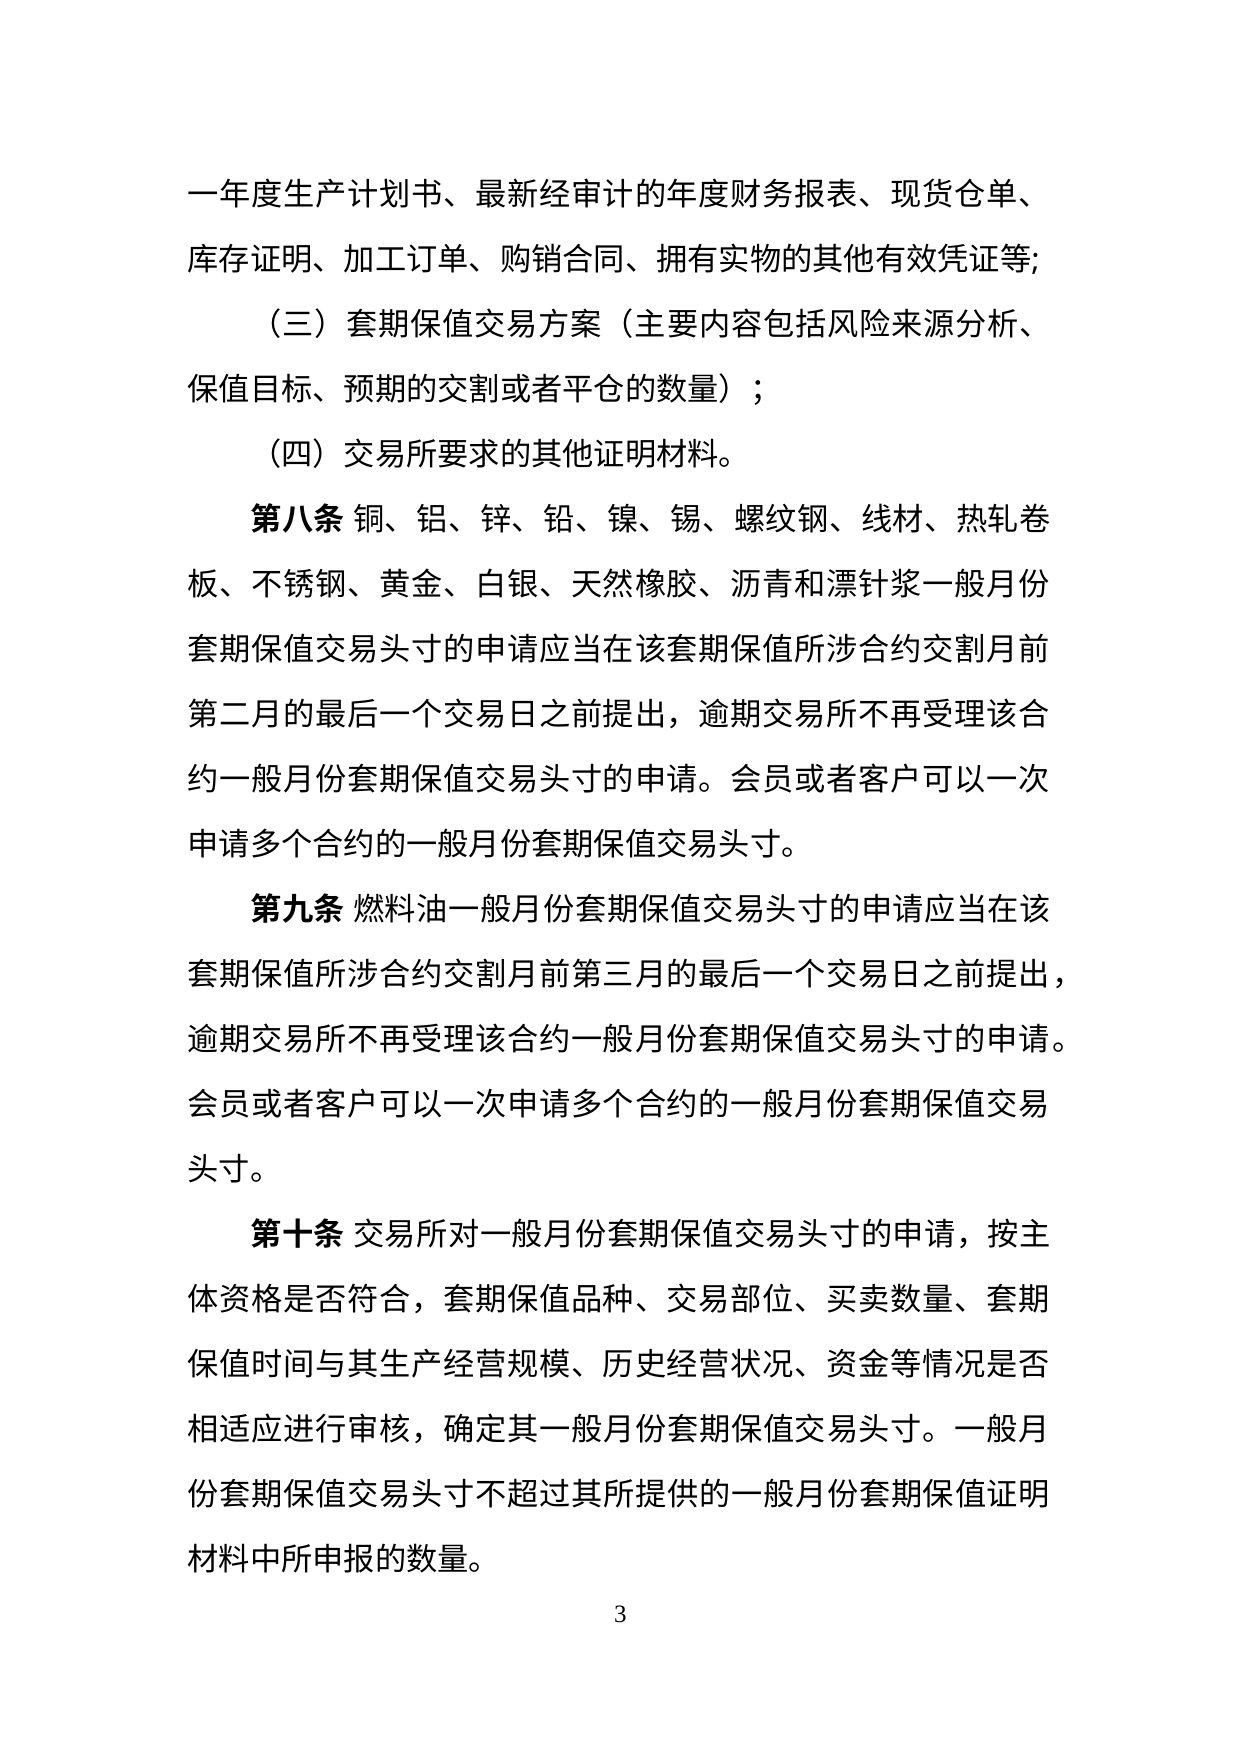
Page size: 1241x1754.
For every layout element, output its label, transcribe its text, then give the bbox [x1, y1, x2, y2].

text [187, 159, 1053, 289]
text 第八条 铜、铝、锌、铅、镍、锡、螺纹钢、线材、热轧卷板、不锈钢、黄金、白银、天然橡胶、沥青和漂针浆一般月份套期保值交易头寸的申请应当在该套期保值所涉合约交割月前第二月的最后一个交易日之前提出，逾期交易所不再受理该合约一般月份套期保值交易头寸的申请。会员或者客户可以一次申请多个合约的一般月份套期保值交易头寸。 [187, 484, 1053, 874]
text （三）套期保值交易方案（主要内容包括风险来源分析、保值目标、预期的交割或者平仓的数量）； [187, 289, 1053, 419]
text （四）交易所要求的其他证明材料。 [187, 419, 1053, 484]
text 第九条 燃料油一般月份套期保值交易头寸的申请应当在该套期保值所涉合约交割月前第三月的最后一个交易日之前提出，逾期交易所不再受理该合约一般月份套期保值交易头寸的申请。会员或者客户可以一次申请多个合约的一般月份套期保值交易头寸。 [187, 874, 1053, 1199]
text 第十条 交易所对一般月份套期保值交易头寸的申请，按主体资格是否符合，套期保值品种、交易部位、买卖数量、套期保值时间与其生产经营规模、历史经营状况、资金等情况是否相适应进行审核，确定其一般月份套期保值交易头寸。一般月份套期保值交易头寸不超过其所提供的一般月份套期保值证明材料中所申报的数量。 [187, 1199, 1053, 1589]
